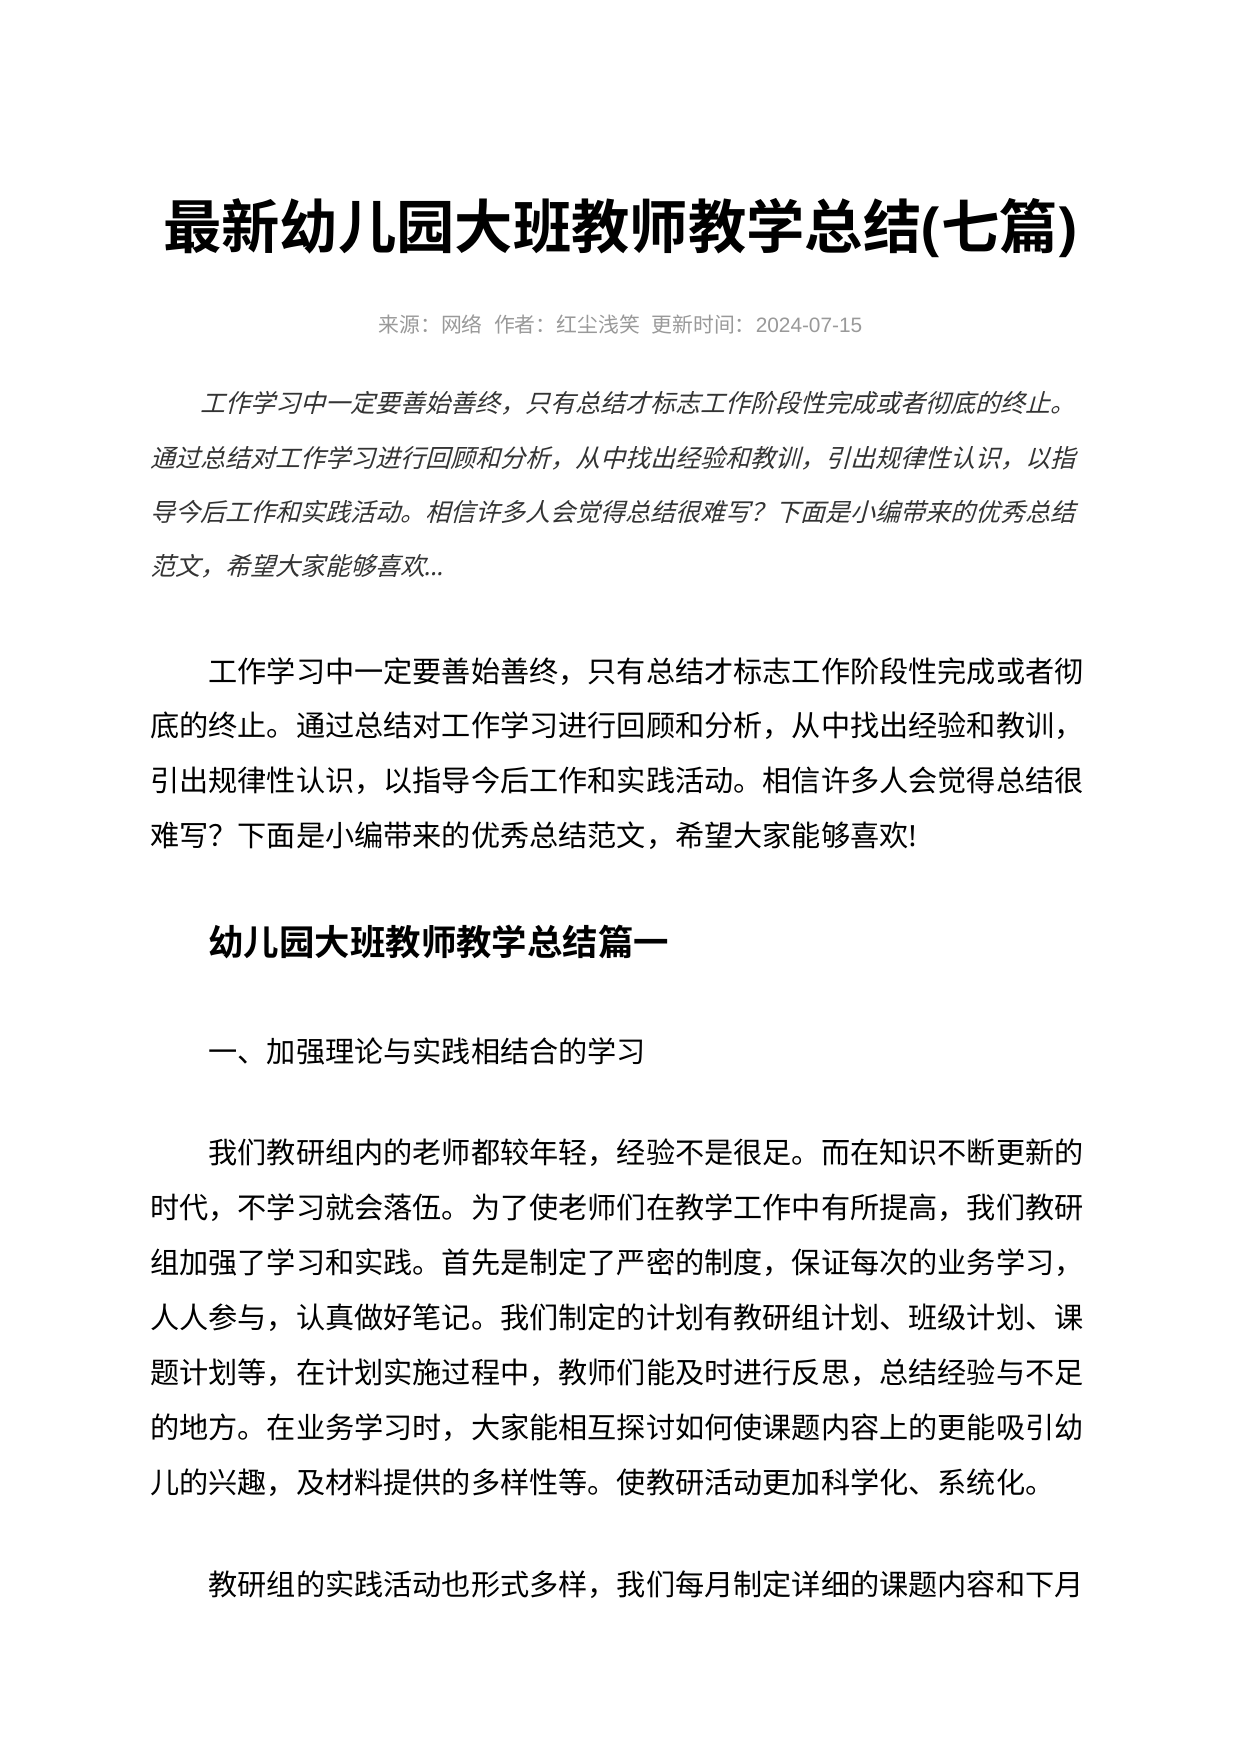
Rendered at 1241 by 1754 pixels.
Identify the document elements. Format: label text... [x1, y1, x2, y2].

text 我们教研组内的老师都较年轻，经验不是很足。而在知识不断更新的时代，不学习就会落伍。为了使老师们在教学工作中有所提高，我们教研组加强了学习和实践。首先是制定了严密的制度，保证每次的业务学习，人人参与，认真做好笔记。我们制定的计划有教研组计划、班级计划、课题计划等，在计划实施过程中，教师们能及时进行反思，总结经验与不足的地方。在业务学习时，大家能相互探讨如何使课题内容上的更能吸引幼儿的兴趣，及材料提供的多样性等。使教研活动更加科学化、系统化。 [150, 1130, 1090, 1502]
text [150, 1561, 1090, 1603]
text 幼儿园大班教师教学总结篇一 [150, 915, 1090, 966]
text 工作学习中一定要善始善终，只有总结才标志工作阶段性完成或者彻底的终止。通过总结对工作学习进行回顾和分析，从中找出经验和教训，引出规律性认识，以指导今后工作和实践活动。相信许多人会觉得总结很难写？下面是小编带来的优秀总结范文，希望大家能够喜欢! [150, 648, 1090, 855]
text 一、加强理论与实践相结合的学习 [150, 1028, 1090, 1071]
subtitle 最新幼儿园大班教师教学总结(七篇) [150, 181, 1090, 266]
text 工作学习中一定要善始善终，只有总结才标志工作阶段性完成或者彻底的终止。通过总结对工作学习进行回顾和分析，从中找出经验和教训，引出规律性认识，以指导今后工作和实践活动。相信许多人会觉得总结很难写？下面是小编带来的优秀总结范文，希望大家能够喜欢... [150, 384, 1090, 583]
text 来源：网络 作者：红尘浅笑 更新时间：2024-07-15 [150, 313, 1090, 337]
